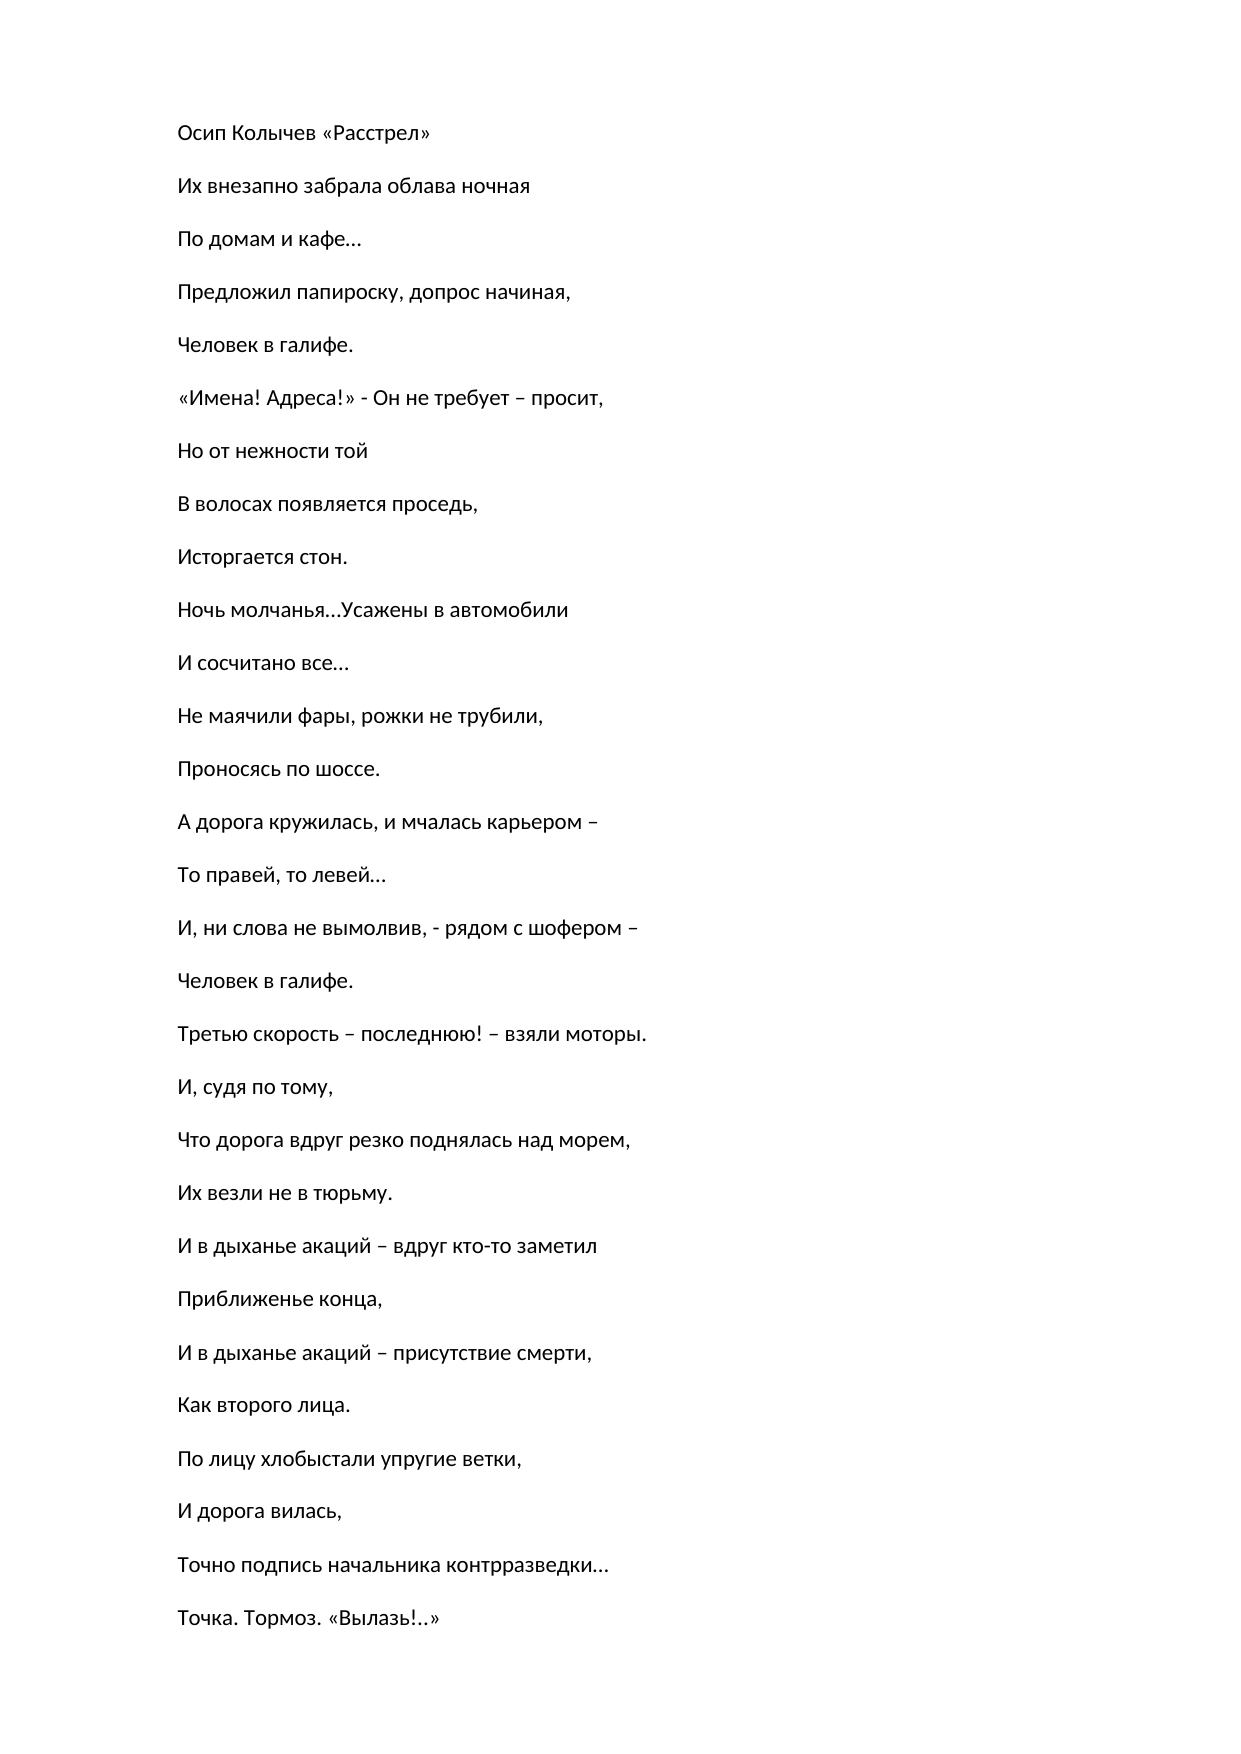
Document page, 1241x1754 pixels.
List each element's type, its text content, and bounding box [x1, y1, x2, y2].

text А дорога кружилась, и мчалась карьером – [177, 807, 1152, 835]
text То правей, то левей… [177, 860, 1152, 888]
text Предложил папироску, допрос начиная, [177, 277, 1152, 305]
text И, ни слова не вымолвив, - рядом с шофером – [177, 913, 1152, 941]
text «Имена! Адреса!» - Он не требует – просит, [177, 383, 1152, 411]
text И в дыханье акаций – вдруг кто-то заметил [177, 1232, 1152, 1259]
text И, судя по тому, [177, 1072, 1152, 1101]
text Приближенье конца, [177, 1284, 1152, 1313]
text И дорога вилась, [177, 1497, 1152, 1525]
text И в дыханье акаций – присутствие смерти, [177, 1338, 1152, 1366]
text В волосах появляется проседь, [177, 489, 1152, 517]
text Не маячили фары, рожки не трубили, [177, 701, 1152, 729]
text Человек в галифе. [177, 966, 1152, 994]
text И сосчитано все… [177, 648, 1152, 676]
text По домам и кафе… [177, 224, 1152, 252]
text Осип Колычев «Расстрел» [177, 118, 1152, 146]
text Их внезапно забрала облава ночная [177, 171, 1152, 199]
text Исторгается стон. [177, 542, 1152, 570]
text Точка. Тормоз. «Вылазь!..» [177, 1603, 1152, 1631]
text Человек в галифе. [177, 330, 1152, 358]
text По лицу хлобыстали упругие ветки, [177, 1444, 1152, 1472]
text Но от нежности той [177, 436, 1152, 464]
text Проносясь по шоссе. [177, 754, 1152, 782]
text Их везли не в тюрьму. [177, 1178, 1152, 1207]
text Третью скорость – последнюю! – взяли моторы. [177, 1019, 1152, 1047]
text Что дорога вдруг резко поднялась над морем, [177, 1126, 1152, 1153]
text Точно подпись начальника контрразведки… [177, 1550, 1152, 1578]
text Ночь молчанья…Усажены в автомобили [177, 595, 1152, 623]
text Как второго лица. [177, 1391, 1152, 1419]
